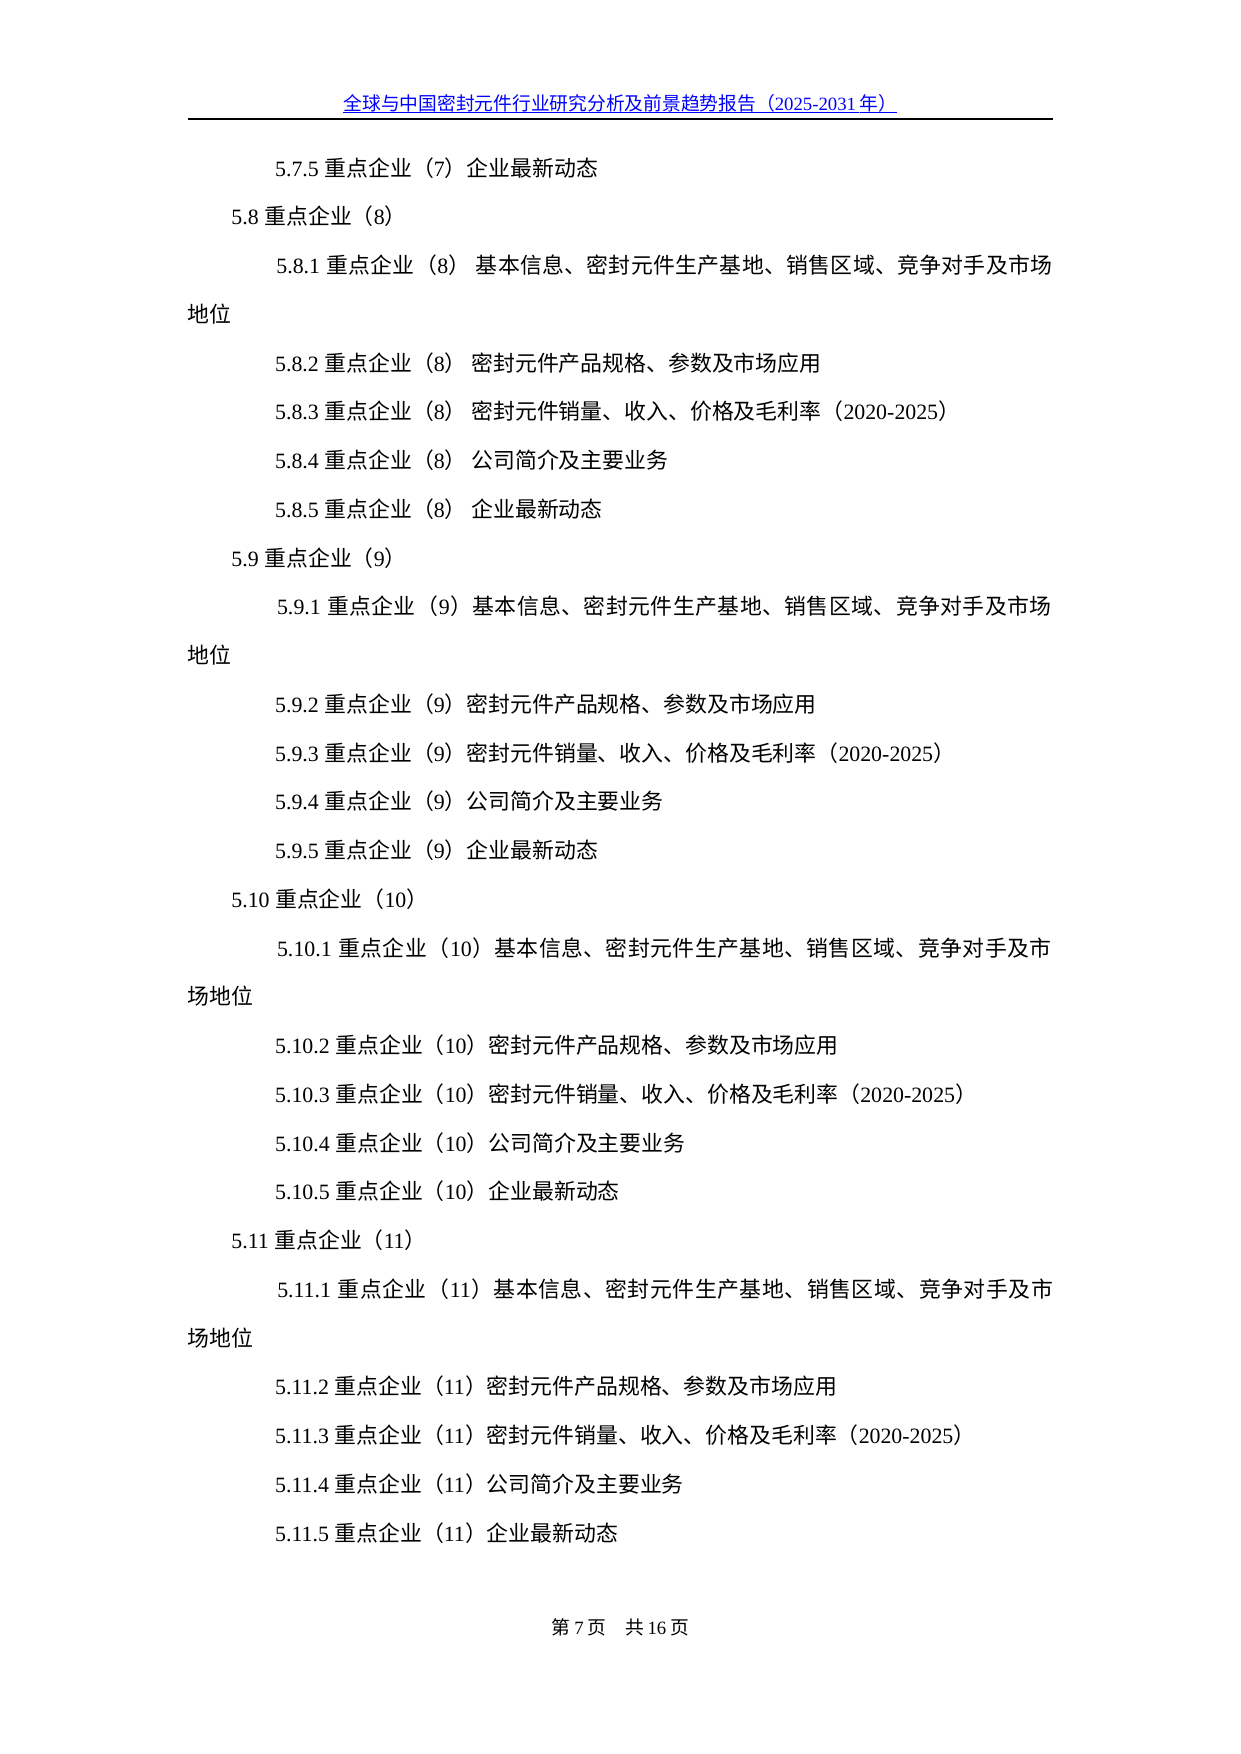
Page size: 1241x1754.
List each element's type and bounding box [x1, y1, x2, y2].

text [187, 150, 1053, 1548]
